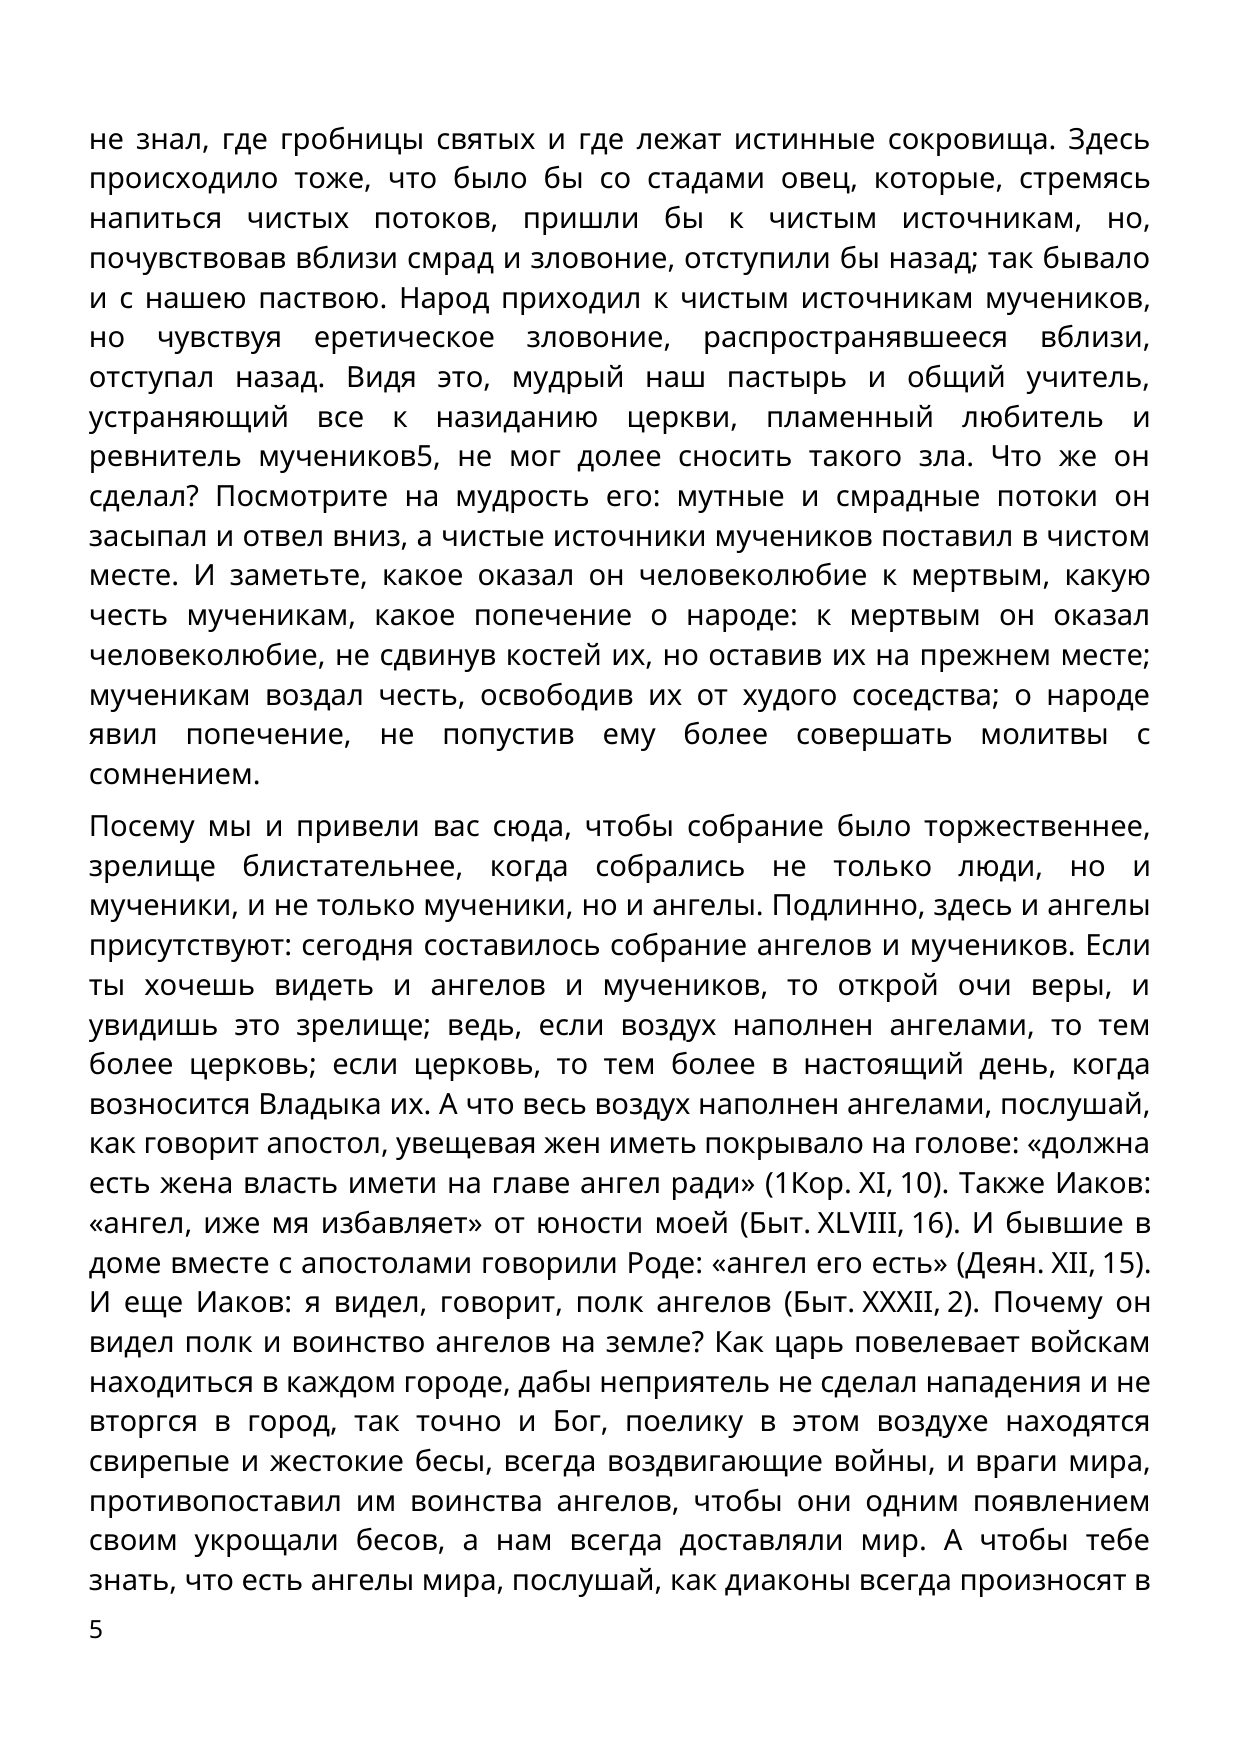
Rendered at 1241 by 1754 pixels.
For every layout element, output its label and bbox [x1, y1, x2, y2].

text [89, 118, 1152, 793]
text [89, 805, 1152, 1599]
